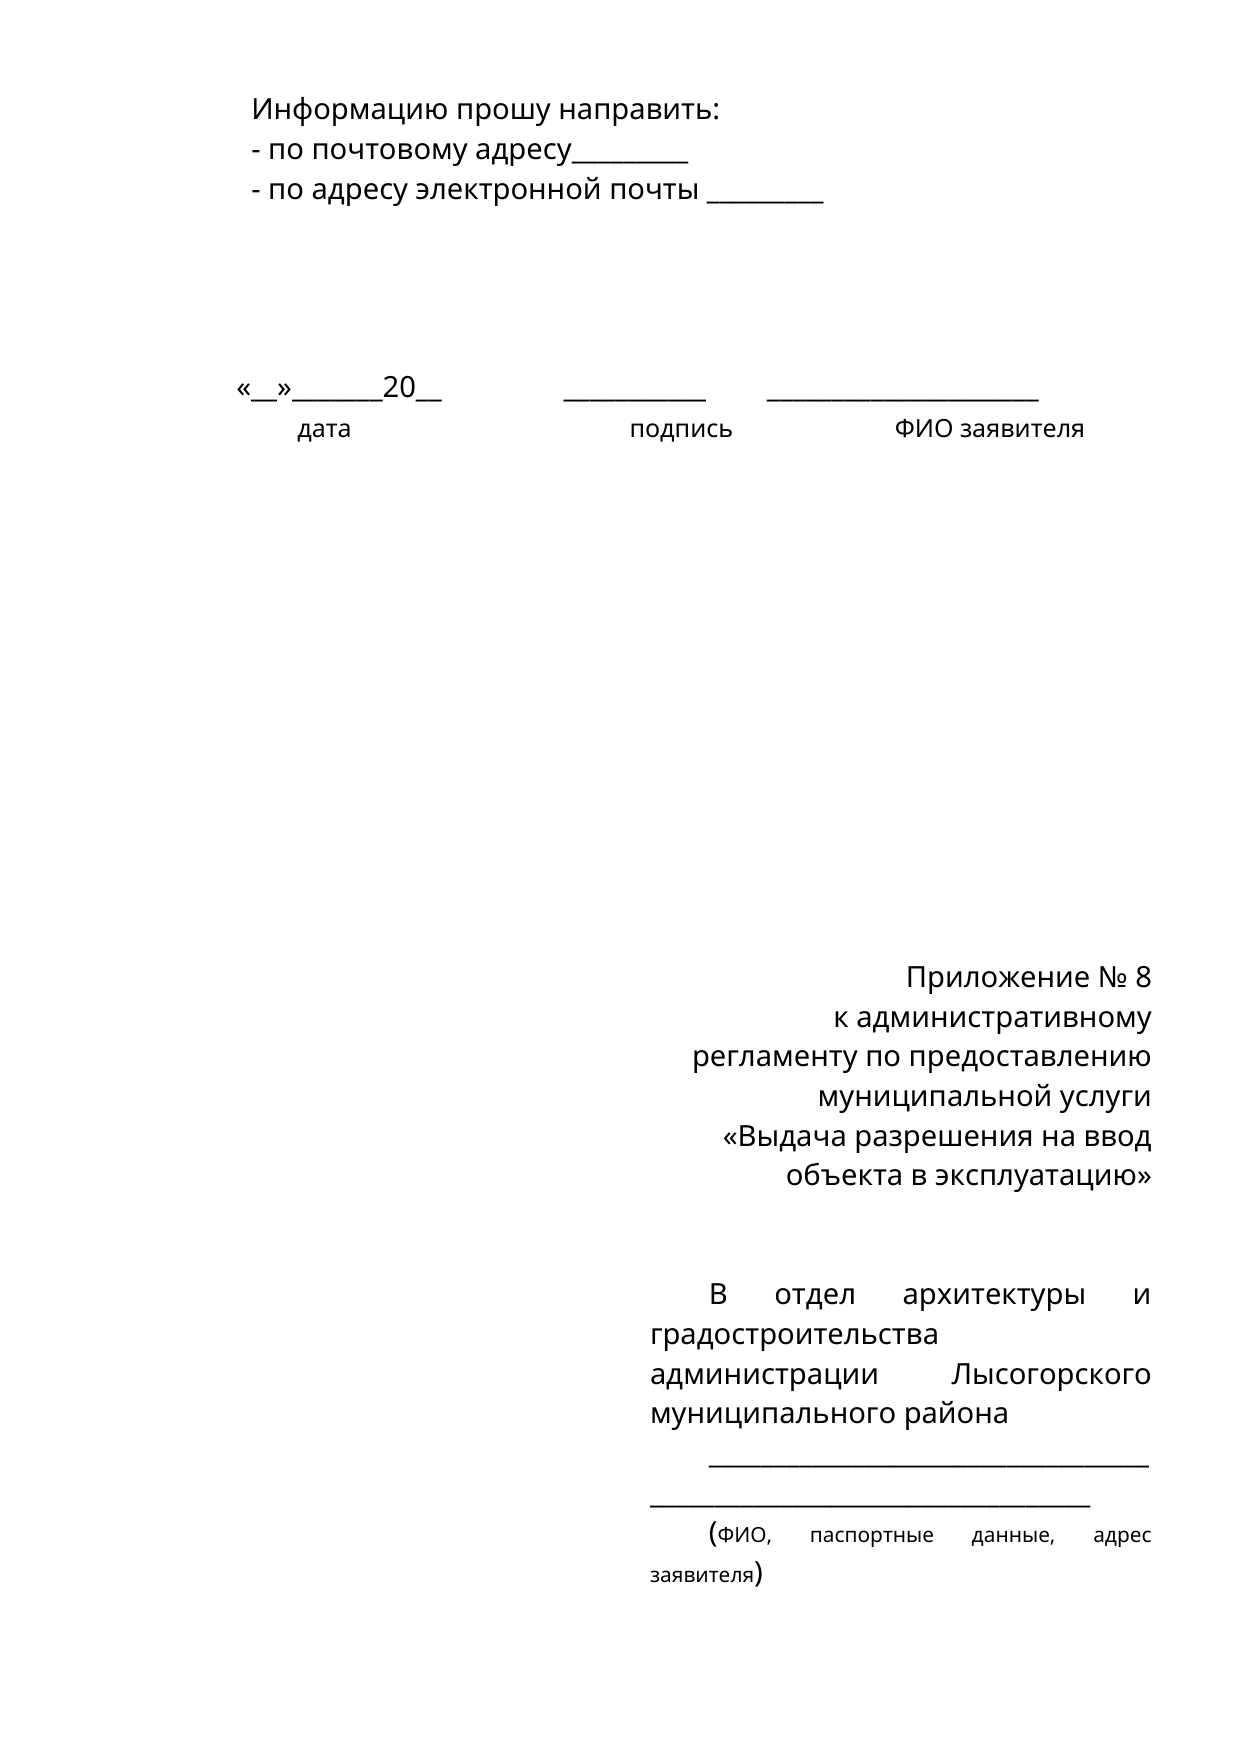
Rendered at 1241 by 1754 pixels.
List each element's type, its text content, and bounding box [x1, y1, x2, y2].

text муниципальной услуги [177, 1075, 1152, 1115]
text - по адресу электронной почты _________ [177, 168, 1152, 208]
text «__»_______20__ ___________ _____________________ [177, 366, 1152, 406]
text В отдел архитектуры и градостроительства администрации Лысогорского муниципального района [650, 1274, 1152, 1432]
text регламенту по предоставлению [177, 1036, 1152, 1075]
text Приложение № 8 [177, 956, 1152, 996]
text - по почтовому адресу_________ [177, 128, 1152, 168]
text Информацию прошу направить: [177, 89, 1152, 128]
text дата подпись ФИО заявителя [177, 406, 1152, 446]
text к административному [177, 996, 1152, 1036]
text «Выдача разрешения на ввод [177, 1115, 1152, 1154]
text объекта в эксплуатацию» [177, 1154, 1152, 1194]
text (ФИО, паспортные данные, адрес заявителя) [650, 1512, 1152, 1591]
text ____________________________________________________________________ [650, 1432, 1152, 1512]
